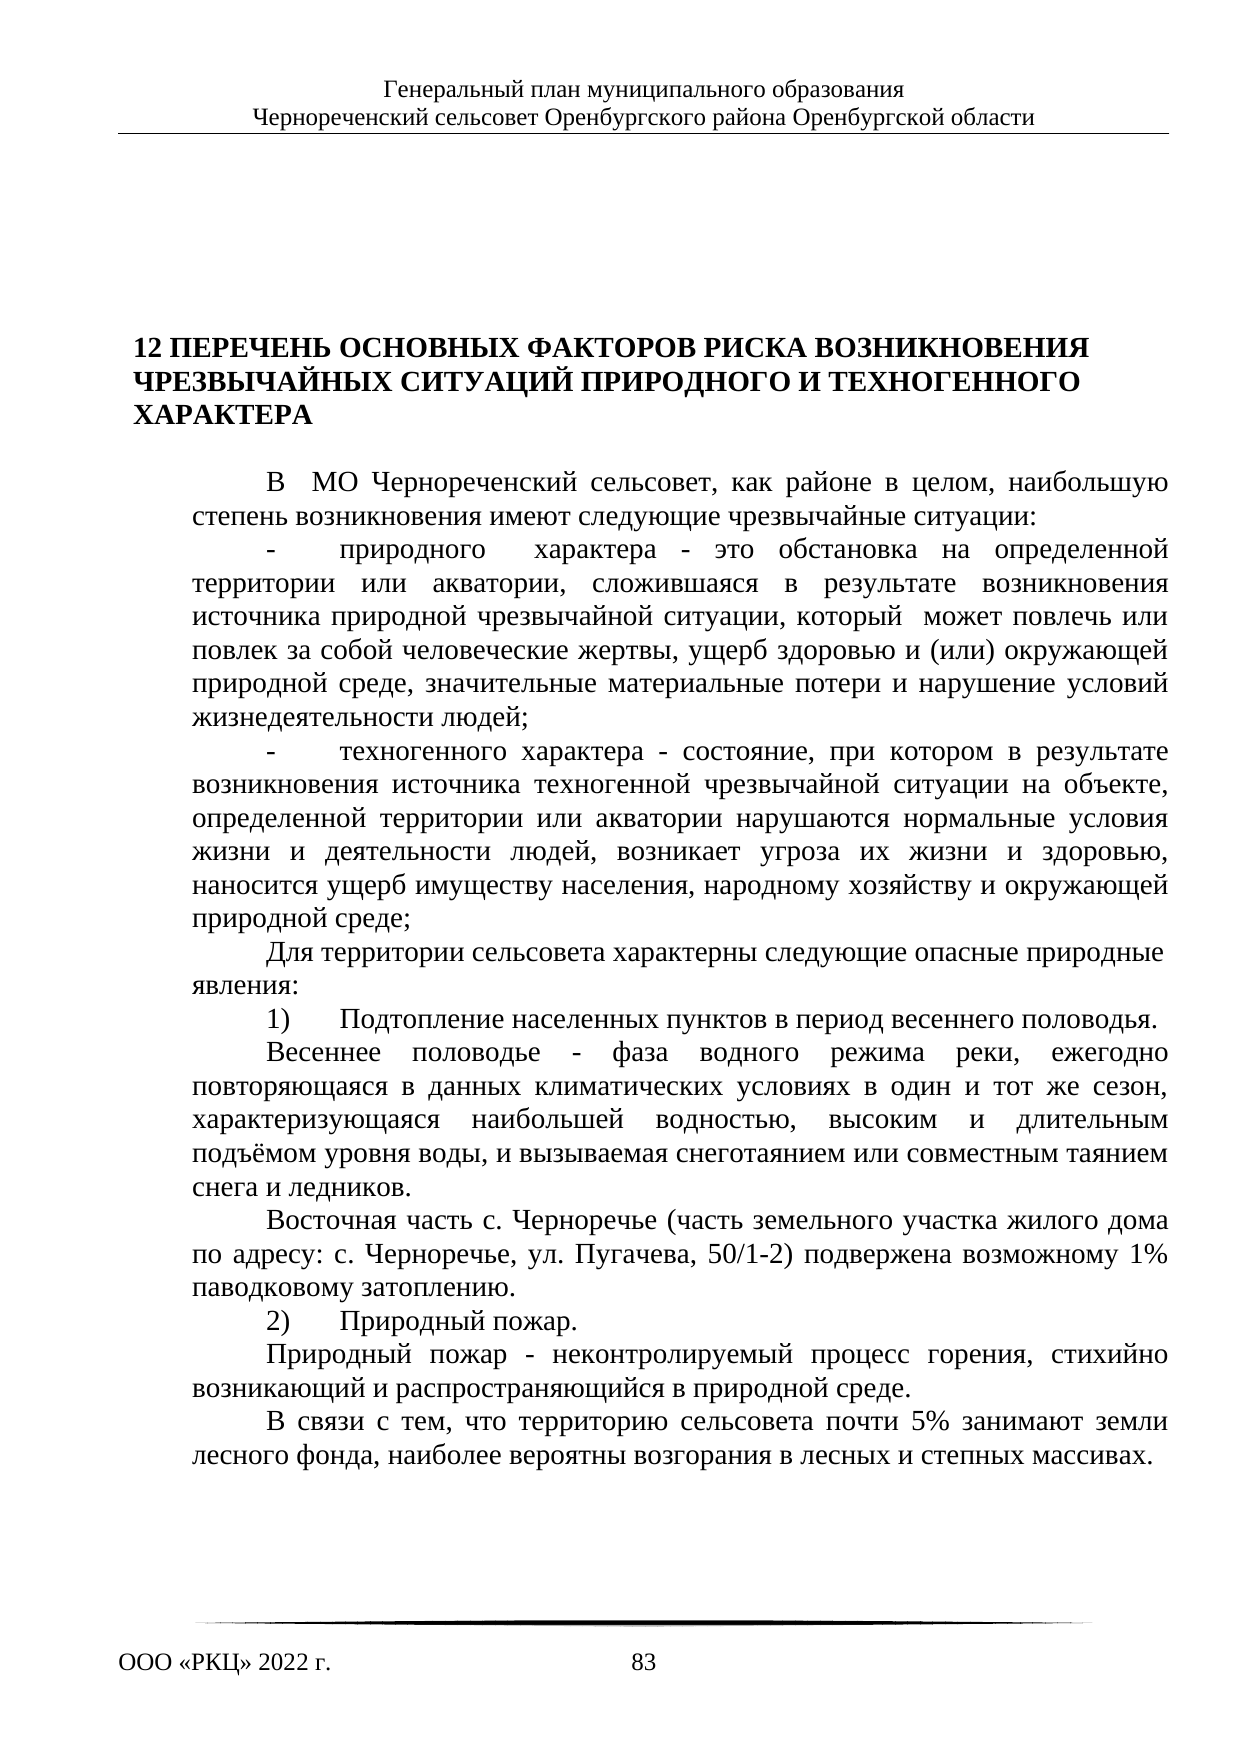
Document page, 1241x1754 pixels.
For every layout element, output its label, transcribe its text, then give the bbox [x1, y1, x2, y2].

text В связи с тем, что территорию сельсовета почти 5% занимают земли лесного фонда, наиболее вероятны возгорания в лесных и степных массивах. [192, 1403, 1169, 1471]
text Весеннее половодье - фаза водного режима реки, ежегодно повторяющаяся в данных климатических условиях в один и тот же сезон, характеризующаяся наибольшей водностью, высоким и длительным подъёмом уровня воды, и вызываемая снеготаянием или совместным таянием снега и ледников. [192, 1034, 1169, 1202]
text В МО Чернореченский сельсовет, как районе в целом, наибольшую степень возникновения имеют следующие чрезвычайные ситуации: [192, 464, 1169, 531]
picture [195, 1619, 1093, 1627]
text 2) Природный пожар. [192, 1303, 1169, 1336]
text Для территории сельсовета характерны следующие опасные природные явления: [192, 934, 1169, 1001]
text 1) Подтопление населенных пунктов в период весеннего половодья. [192, 1001, 1169, 1034]
text Восточная часть с. Черноречье (часть земельного участка жилого дома по адресу: с. Черноречье, ул. Пугачева, 50/1-2) подвержена возможному 1% паводковому затоплению. [192, 1202, 1169, 1303]
text - техногенного характера - состояние, при котором в результате возникновения источника техногенной чрезвычайной ситуации на объекте, определенной территории или акватории нарушаются нормальные условия жизни и деятельности людей, возникает угроза их жизни и здоровью, наносится ущерб имуществу населения, народному хозяйству и окружающей природной среде; [192, 733, 1169, 934]
subtitle 12 ПЕРЕЧЕНЬ ОСНОВНЫХ ФАКТОРОВ РИСКА ВОЗНИКНОВЕНИЯ ЧРЕЗВЫЧАЙНЫХ СИТУАЦИЙ ПРИРОДНОГО И ТЕХНОГЕННОГО ХАРАКТЕРА [133, 330, 1169, 431]
text Природный пожар - неконтролируемый процесс горения, стихийно возникающий и распространяющийся в природной среде. [192, 1336, 1169, 1403]
text - природного характера - это обстановка на определенной территории или акватории, сложившаяся в результате возникновения источника природной чрезвычайной ситуации, который может повлечь или повлек за собой человеческие жертвы, ущерб здоровью и (или) окружающей природной среде, значительные материальные потери и нарушение условий жизнедеятельности людей; [192, 531, 1169, 733]
